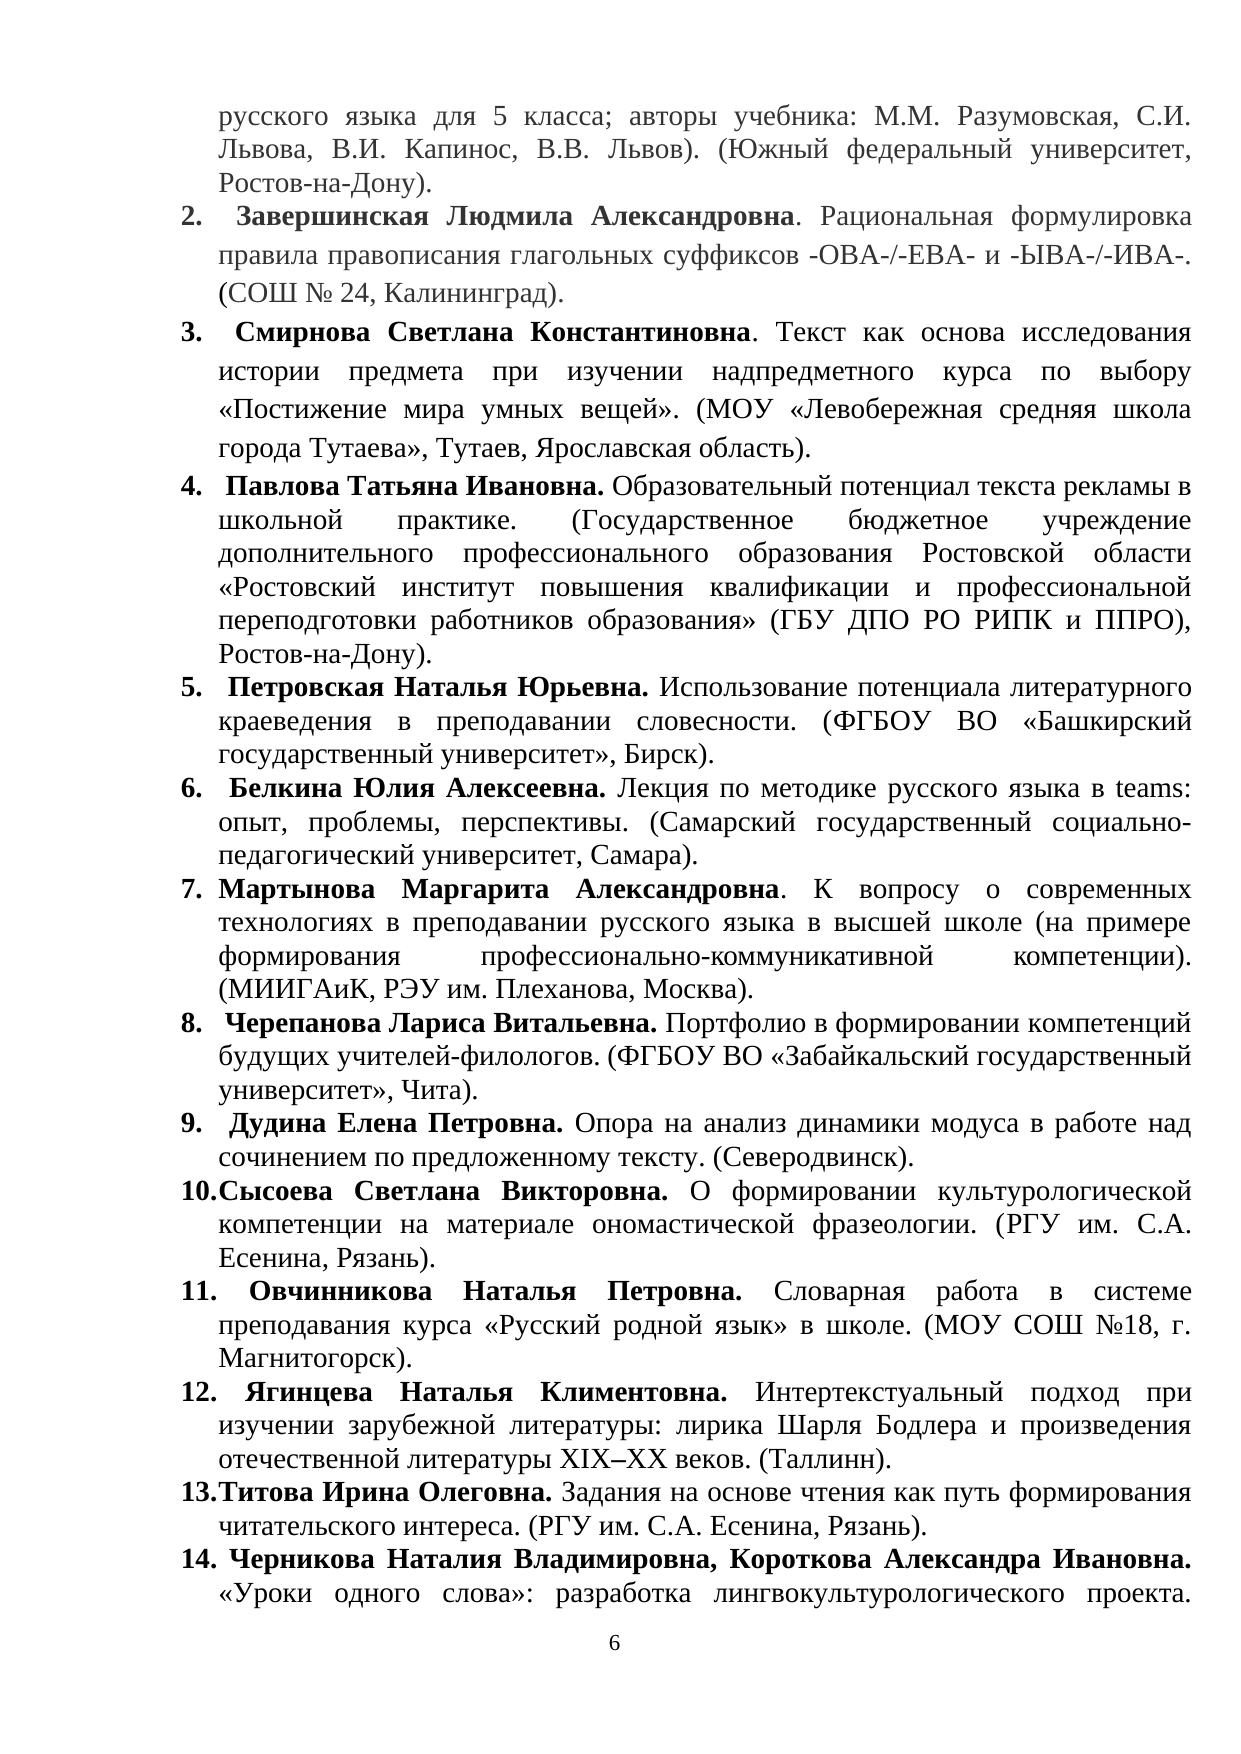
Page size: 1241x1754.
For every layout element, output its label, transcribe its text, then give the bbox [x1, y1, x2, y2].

list Ягинцева Наталья Климентовна. Интертекстуальный подход при изучении зарубежной литературы: лирика Шарля Бодлера и произведения отечественной литературы XIX–XX веков. (Таллинн). [181, 1374, 1192, 1474]
list Смирнова Светлана Константиновна. Текст как основа исследования истории предмета при изучении надпредметного курса по выбору «Постижение мира умных вещей». (МОУ «Левобережная средняя школа города Тутаева», Тутаев, Ярославская область). [181, 314, 1192, 463]
list Дудина Елена Петровна. Опора на анализ динамики модуса в работе над сочинением по предложенному тексту. (Северодвинск). [181, 1106, 1192, 1173]
list Овчинникова Наталья Петровна. Словарная работа в системе преподавания курса «Русский родной язык» в школе. (МОУ СОШ №18, г. Магнитогорск). [181, 1273, 1192, 1374]
list Белкина Юлия Алексеевна. Лекция по методике русского языка в teams: опыт, проблемы, перспективы. (Самарский государственный социально-педагогический университет, Самара). [181, 770, 1192, 871]
list Мартынова Маргарита Александровна. К вопросу о современных технологиях в преподавании русского языка в высшей школе (на примере формирования профессионально-коммуникативной компетенции). (МИИГАиК, РЭУ им. Плеханова, Москва). [181, 871, 1192, 1005]
list Титова Ирина Олеговна. Задания на основе чтения как путь формирования читательского интереса. (РГУ им. С.А. Есенина, Рязань). [181, 1474, 1192, 1542]
list Павлова Татьяна Ивановна. Образовательный потенциал текста рекламы в школьной практике. (Государственное бюджетное учреждение дополнительного профессионального образования Ростовской области «Ростовский институт повышения квалификации и профессиональной переподготовки работников образования» (ГБУ ДПО РО РИПК и ППРО), Ростов-на-Дону). [181, 468, 1192, 669]
list Сысоева Светлана Викторовна. О формировании культурологической компетенции на материале ономастической фразеологии. (РГУ им. С.А. Есенина, Рязань). [181, 1173, 1192, 1273]
list Черепанова Лариса Витальевна. Портфолио в формировании компетенций будущих учителей-филологов. (ФГБОУ ВО «Забайкальский государственный университет», Чита). [181, 1005, 1192, 1106]
list Завершинская Людмила Александровна. Рациональная формулировка правила правописания глагольных суффиксов -ОВА-/-ЕВА- и -ЫВА-/-ИВА-. (СОШ № 24, Калининград). [181, 198, 1192, 309]
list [181, 98, 1192, 198]
list Петровская Наталья Юрьевна. Использование потенциала литературного краеведения в преподавании словесности. (ФГБОУ ВО «Башкирский государственный университет», Бирск). [181, 669, 1192, 770]
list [181, 1542, 1192, 1609]
